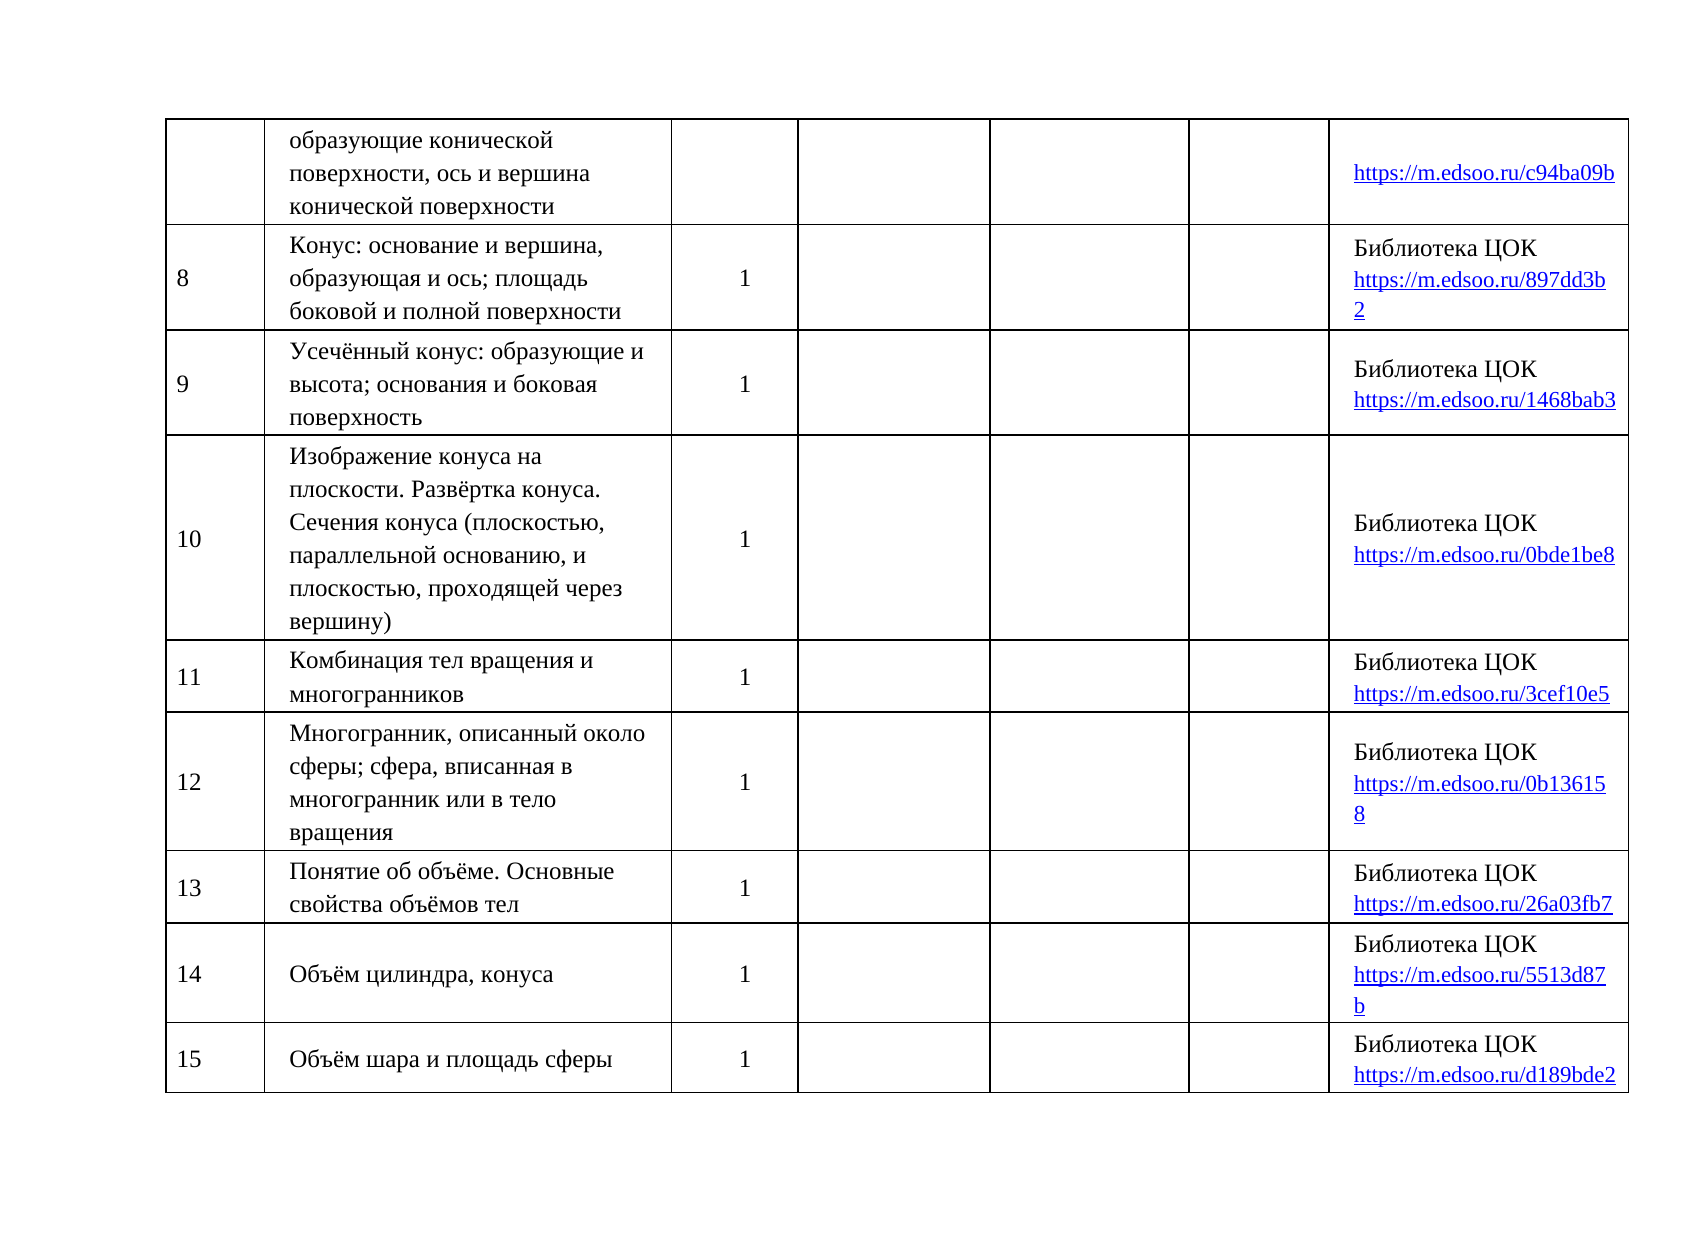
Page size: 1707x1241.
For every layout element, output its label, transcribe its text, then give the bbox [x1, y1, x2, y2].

table_cell [1190, 120, 1328, 223]
table_cell Комбинация тел вращения и многогранников [265, 641, 671, 711]
table_cell 1 [672, 713, 797, 850]
table_cell Библиотека ЦОК https://m.edsoo.ru/3cef10e5 [1330, 641, 1628, 711]
table_cell [991, 713, 1188, 850]
table_cell [1190, 225, 1328, 329]
table_cell 1 [672, 120, 797, 223]
table_cell [991, 851, 1188, 922]
table_cell [1190, 1023, 1328, 1091]
table_cell [799, 331, 989, 434]
table_cell [799, 1023, 989, 1091]
table_cell 1 [672, 851, 797, 922]
table_cell [1190, 641, 1328, 711]
table_cell Объём шара и площадь сферы [265, 1023, 671, 1091]
table_cell [799, 436, 989, 639]
table_cell 10 [167, 436, 264, 639]
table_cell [1330, 120, 1628, 223]
table_cell [799, 120, 989, 223]
table_cell 12 [167, 713, 264, 850]
table_cell [991, 641, 1188, 711]
table_cell Понятие об объёме. Основные свойства объёмов тел [265, 851, 671, 922]
table_cell 1 [672, 641, 797, 711]
table_cell 8 [167, 225, 264, 329]
table_cell [991, 225, 1188, 329]
table_cell [1190, 436, 1328, 639]
table_cell 1 [672, 331, 797, 434]
table_cell 9 [167, 331, 264, 434]
table_cell 13 [167, 851, 264, 922]
table_cell 14 [167, 924, 264, 1022]
table_cell Библиотека ЦОК https://m.edsoo.ru/897dd3b2 [1330, 225, 1628, 329]
table_cell Многогранник, описанный около сферы; сфера, вписанная в многогранник или в тело вращения [265, 713, 671, 850]
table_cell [265, 120, 671, 223]
table_cell 11 [167, 641, 264, 711]
table_cell Библиотека ЦОК https://m.edsoo.ru/d189bde2 [1330, 1023, 1628, 1091]
table_cell [799, 851, 989, 922]
table_cell [799, 924, 989, 1022]
table_cell 1 [672, 1023, 797, 1091]
table_cell Библиотека ЦОК https://m.edsoo.ru/0bde1be8 [1330, 436, 1628, 639]
table_cell [991, 331, 1188, 434]
table_cell 7 [167, 120, 264, 223]
table_cell Изображение конуса на плоскости. Развёртка конуса. Сечения конуса (плоскостью, параллельной основанию, и плоскостью, проходящей через вершину) [265, 436, 671, 639]
table_cell Конус: основание и вершина, образующая и ось; площадь боковой и полной поверхности [265, 225, 671, 329]
table_cell Библиотека ЦОК https://m.edsoo.ru/1468bab3 [1330, 331, 1628, 434]
table_cell [1190, 713, 1328, 850]
table_cell [799, 225, 989, 329]
table_cell Усечённый конус: образующие и высота; основания и боковая поверхность [265, 331, 671, 434]
table_cell [991, 1023, 1188, 1091]
table_cell [1190, 851, 1328, 922]
table_cell [1190, 331, 1328, 434]
table_cell 15 [167, 1023, 264, 1091]
table_cell [799, 641, 989, 711]
table_cell [991, 120, 1188, 223]
table_cell Библиотека ЦОК https://m.edsoo.ru/5513d87b [1330, 924, 1628, 1022]
table_cell Библиотека ЦОК https://m.edsoo.ru/26a03fb7 [1330, 851, 1628, 922]
table_cell 1 [672, 225, 797, 329]
table_cell [991, 436, 1188, 639]
table_cell [799, 713, 989, 850]
table_cell 1 [672, 436, 797, 639]
table_cell Объём цилиндра, конуса [265, 924, 671, 1022]
table_cell 1 [672, 924, 797, 1022]
table_cell Библиотека ЦОК https://m.edsoo.ru/0b136158 [1330, 713, 1628, 850]
table_cell [991, 924, 1188, 1022]
table_cell [1190, 924, 1328, 1022]
